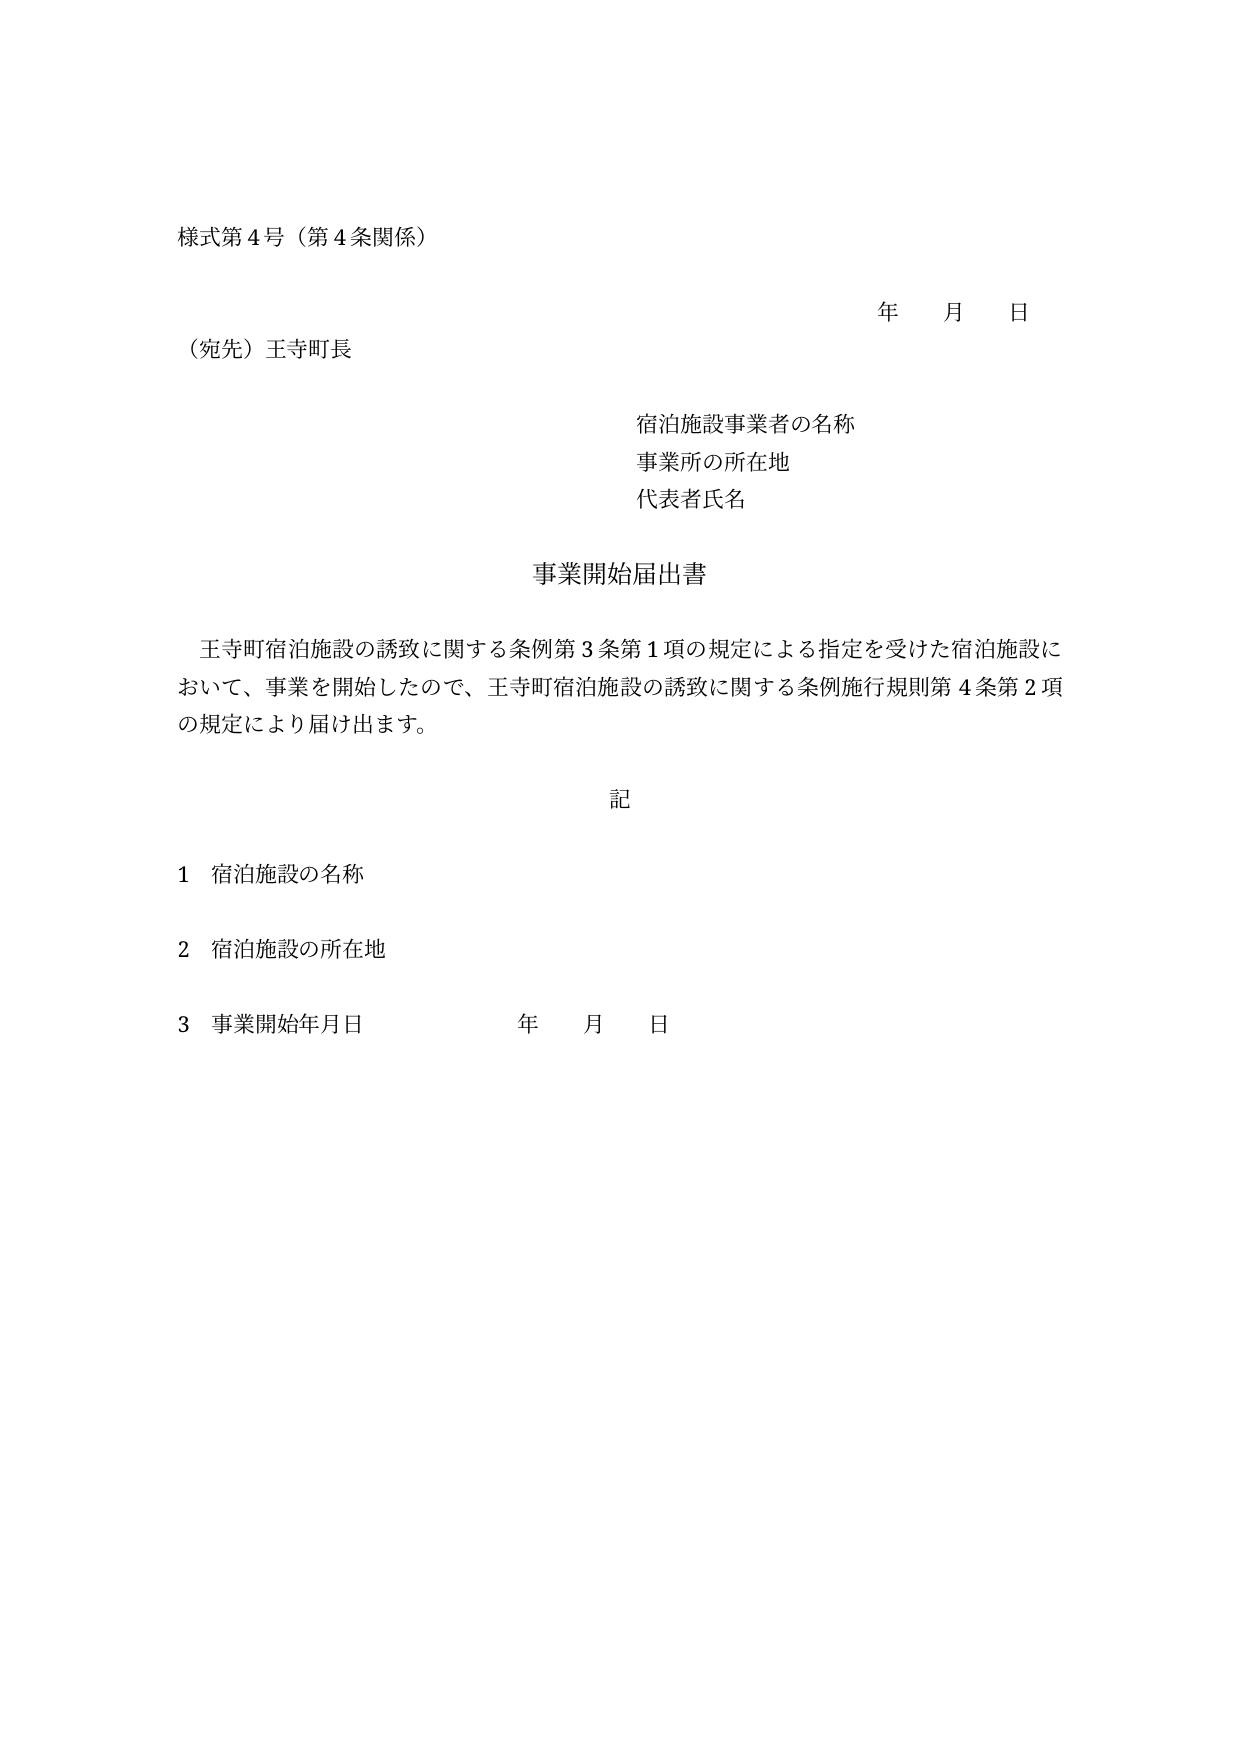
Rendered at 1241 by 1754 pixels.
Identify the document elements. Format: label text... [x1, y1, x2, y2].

text 2 宿泊施設の所在地 [177, 929, 1063, 967]
text 記 [177, 779, 1063, 817]
text 年 月 日 [877, 292, 1063, 329]
text 宿泊施設事業者の名称 [637, 404, 1063, 442]
text 事業所の所在地 [637, 442, 1063, 479]
text 3 事業開始年月日 年 月 日 [177, 1004, 1063, 1042]
text 1 宿泊施設の名称 [177, 854, 1063, 892]
text 事業開始届出書 [177, 554, 1063, 592]
text 様式第4号（第4条関係） [177, 217, 1063, 254]
text 代表者氏名 [637, 479, 1063, 517]
text （宛先）王寺町長 [177, 329, 1063, 367]
text 王寺町宿泊施設の誘致に関する条例第3条第1項の規定による指定を受けた宿泊施設において、事業を開始したので、王寺町宿泊施設の誘致に関する条例施行規則第4条第2項の規定により届け出ます。 [177, 629, 1063, 742]
